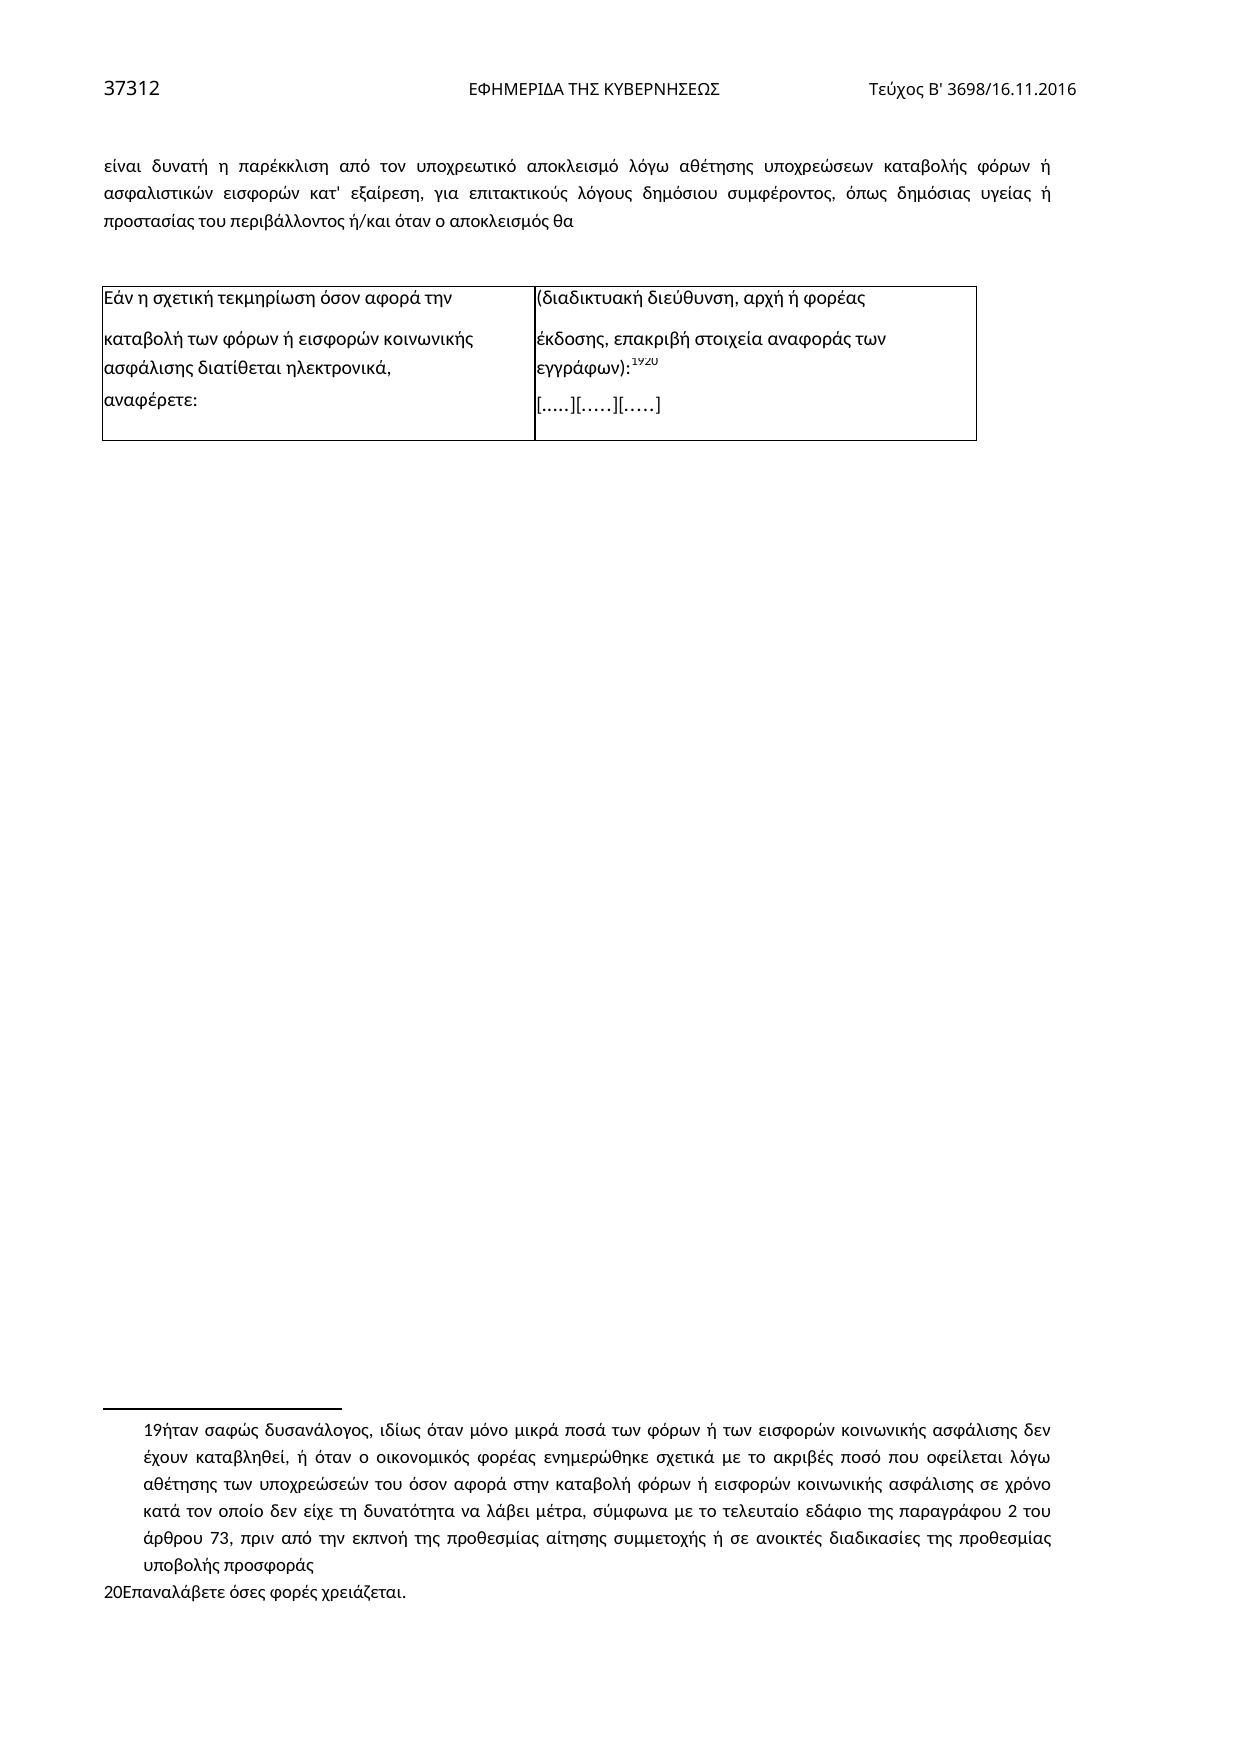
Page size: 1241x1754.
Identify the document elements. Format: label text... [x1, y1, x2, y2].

table_cell ασφάλισης διατίθεται ηλεκτρονικά, [103, 359, 534, 391]
table_cell καταβολή των φόρων ή εισφορών κοινωνικής [103, 329, 534, 358]
table_cell αναφέρετε: [103, 391, 534, 440]
table_cell εγγράφων): [536, 359, 976, 391]
table_cell έκδοσης, επακριβή στοιχεία αναφοράς των [536, 329, 976, 358]
table_cell [ ][ ][ ] [536, 391, 976, 440]
table_header Εάν η σχετική τεκμηρίωση όσον αφορά την [103, 287, 534, 329]
table_header (διαδικτυακή διεύθυνση, αρχή ή φορέας [536, 287, 976, 329]
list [103, 150, 1053, 232]
